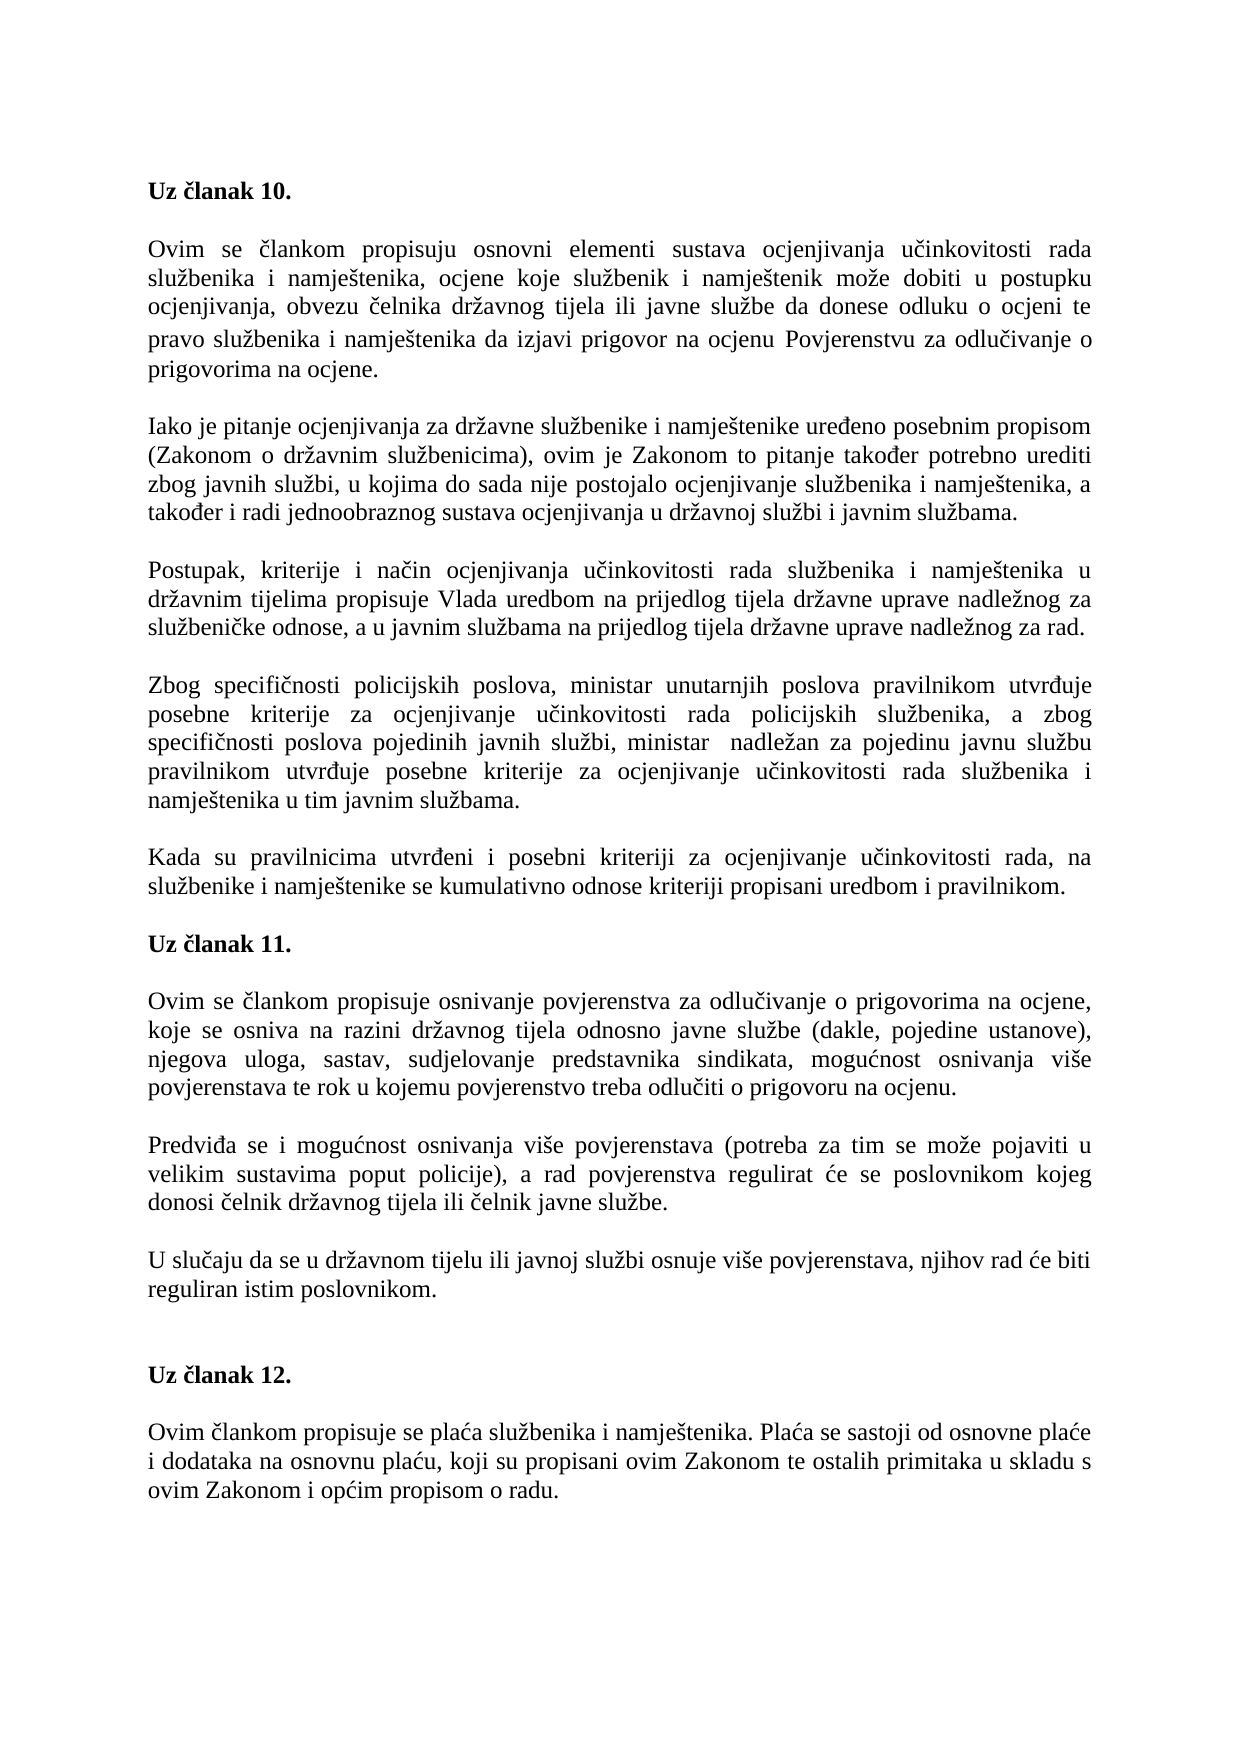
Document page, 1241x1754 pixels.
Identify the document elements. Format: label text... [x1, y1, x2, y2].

title Uz članak 11. [148, 929, 1093, 957]
list Predviđa se i mogućnost osnivanja više povjerenstava (potreba za tim se može pojaviti u velikim sustavima poput policije), a rad povjerenstva regulirat će se poslovnikom kojeg donosi čelnik državnog tijela ili čelnik javne službe. [148, 1130, 1093, 1216]
title Ovim se člankom propisuju osnovni elementi sustava ocjenjivanja učinkovitosti rada službenika i namještenika, ocjene koje službenik i namještenik može dobiti u postupku ocjenjivanja, obvezu čelnika državnog tijela ili javne službe da donese odluku o ocjeni te pravo službenika i namještenika da izjavi prigovor na ocjenu Povjerenstvu za odlučivanje o prigovorima na ocjene. [148, 234, 1093, 382]
text Zbog specifičnosti policijskih poslova, ministar unutarnjih poslova pravilnikom utvrđuje posebne kriterije za ocjenjivanje učinkovitosti rada policijskih službenika, a zbog specifičnosti poslova pojedinih javnih službi, ministar nadležan za pojedinu javnu službu pravilnikom utvrđuje posebne kriterije za ocjenjivanje učinkovitosti rada službenika i namještenika u tim javnim službama. [148, 670, 1093, 814]
list Ovim se člankom propisuje osnivanje povjerenstva za odlučivanje o prigovorima na ocjene, koje se osniva na razini državnog tijela odnosno javne službe (dakle, pojedine ustanove), njegova uloga, sastav, sudjelovanje predstavnika sindikata, mogućnost osnivanja više povjerenstava te rok u kojemu povjerenstvo treba odlučiti o prigovoru na ocjenu. [148, 986, 1093, 1101]
list U slučaju da se u državnom tijelu ili javnoj službi osnuje više povjerenstava, njihov rad će biti reguliran istim poslovnikom. [148, 1245, 1093, 1302]
text Iako je pitanje ocjenjivanja za državne službenike i namještenike uređeno posebnim propisom (Zakonom o državnim službenicima), ovim je Zakonom to pitanje također potrebno urediti zbog javnih službi, u kojima do sada nije postojalo ocjenjivanje službenika i namještenika, a također i radi jednoobraznog sustava ocjenjivanja u državnoj službi i javnim službama. [148, 411, 1093, 526]
title Uz članak 12. [148, 1360, 1093, 1389]
title Uz članak 10. [148, 176, 1093, 205]
text Kada su pravilnicima utvrđeni i posebni kriteriji za ocjenjivanje učinkovitosti rada, na službenike i namještenike se kumulativno odnose kriteriji propisani uredbom i pravilnikom. [148, 842, 1093, 900]
title Ovim člankom propisuje se plaća službenika i namještenika. Plaća se sastoji od osnovne plaće i dodataka na osnovnu plaću, koji su propisani ovim Zakonom te ostalih primitaka u skladu s ovim Zakonom i općim propisom o radu. [148, 1417, 1093, 1504]
text Postupak, kriterije i način ocjenjivanja učinkovitosti rada službenika i namještenika u državnim tijelima propisuje Vlada uredbom na prijedlog tijela državne uprave nadležnog za službeničke odnose, a u javnim službama na prijedlog tijela državne uprave nadležnog za rad. [148, 555, 1093, 641]
